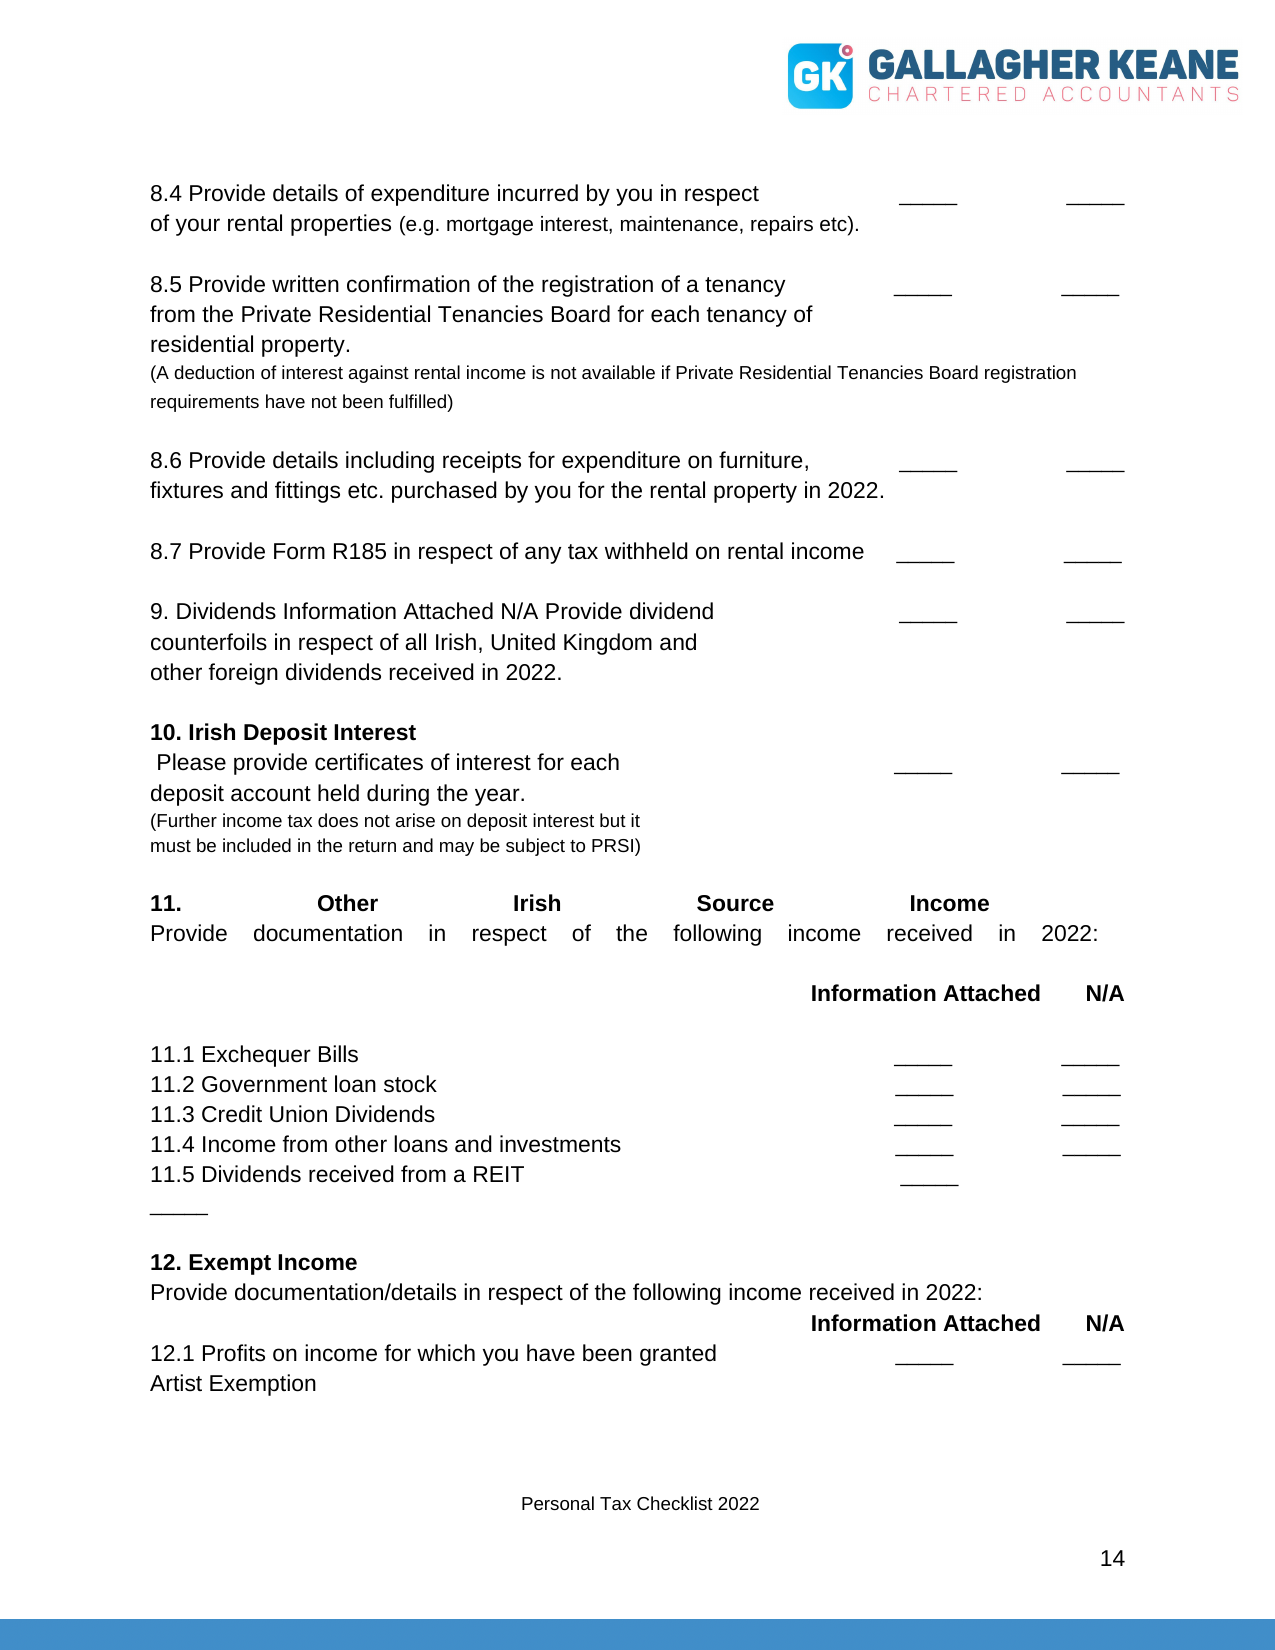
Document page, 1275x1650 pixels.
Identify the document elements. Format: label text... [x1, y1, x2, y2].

text from the Private Residential Tenancies Board for each tenancy of [150, 301, 1125, 327]
text Please provide certificates of interest for each _____ _____ [150, 749, 1125, 776]
text 12.1 Profits on income for which you have been granted _____ _____ [150, 1340, 1125, 1366]
text must be included in the return and may be subject to PRSI) [150, 834, 1125, 856]
picture [782, 37, 1243, 115]
text of your rental properties (e.g. mortgage interest, maintenance, repairs etc). [150, 210, 1125, 237]
text counterfoils in respect of all Irish, United Kingdom and [150, 628, 1125, 655]
text 10. Irish Deposit Interest [150, 719, 1125, 746]
text 8.7 Provide Form R185 in respect of any tax withheld on rental income _____ _____ [150, 538, 1125, 564]
text 11.4 Income from other loans and investments _____ _____ [150, 1131, 1125, 1158]
text Artist Exemption [150, 1370, 1125, 1396]
text 11. Other Irish Source Income Provide documentation in respect of the following income received in 2022: [150, 889, 1125, 976]
text residential property. [150, 331, 1125, 358]
text 11.5 Dividends received from a REIT _____ _____ [150, 1161, 1125, 1215]
text (A deduction of interest against rental income is not available if Private Residential Tenancies Board registration requirements have not been fulfilled) [150, 361, 1125, 413]
text Information Attached N/A [150, 980, 1125, 1007]
text (Further income tax does not arise on deposit interest but it [150, 810, 1125, 831]
text other foreign dividends received in 2022. [150, 659, 1125, 685]
text 12. Exempt Income [150, 1249, 1125, 1275]
text fixtures and fittings etc. purchased by you for the rental property in 2022. [150, 477, 1125, 504]
text Information Attached N/A [150, 1309, 1125, 1336]
text 8.6 Provide details including receipts for expenditure on furniture, _____ _____ [150, 447, 1125, 474]
text 11.2 Government loan stock _____ _____ [150, 1071, 1125, 1097]
text 8.5 Provide written confirmation of the registration of a tenancy _____ _____ [150, 271, 1125, 297]
text Provide documentation/details in respect of the following income received in 2022: [150, 1279, 1125, 1306]
text 11.1 Exchequer Bills _____ _____ [150, 1041, 1125, 1067]
text deposit account held during the year. [150, 779, 1125, 806]
text 9. Dividends Information Attached N/A Provide dividend _____ _____ [150, 598, 1125, 625]
text 11.3 Credit Union Dividends _____ _____ [150, 1101, 1125, 1127]
text 8.4 Provide details of expenditure incurred by you in respect _____ _____ [150, 180, 1125, 207]
picture [0, 1619, 1275, 1650]
